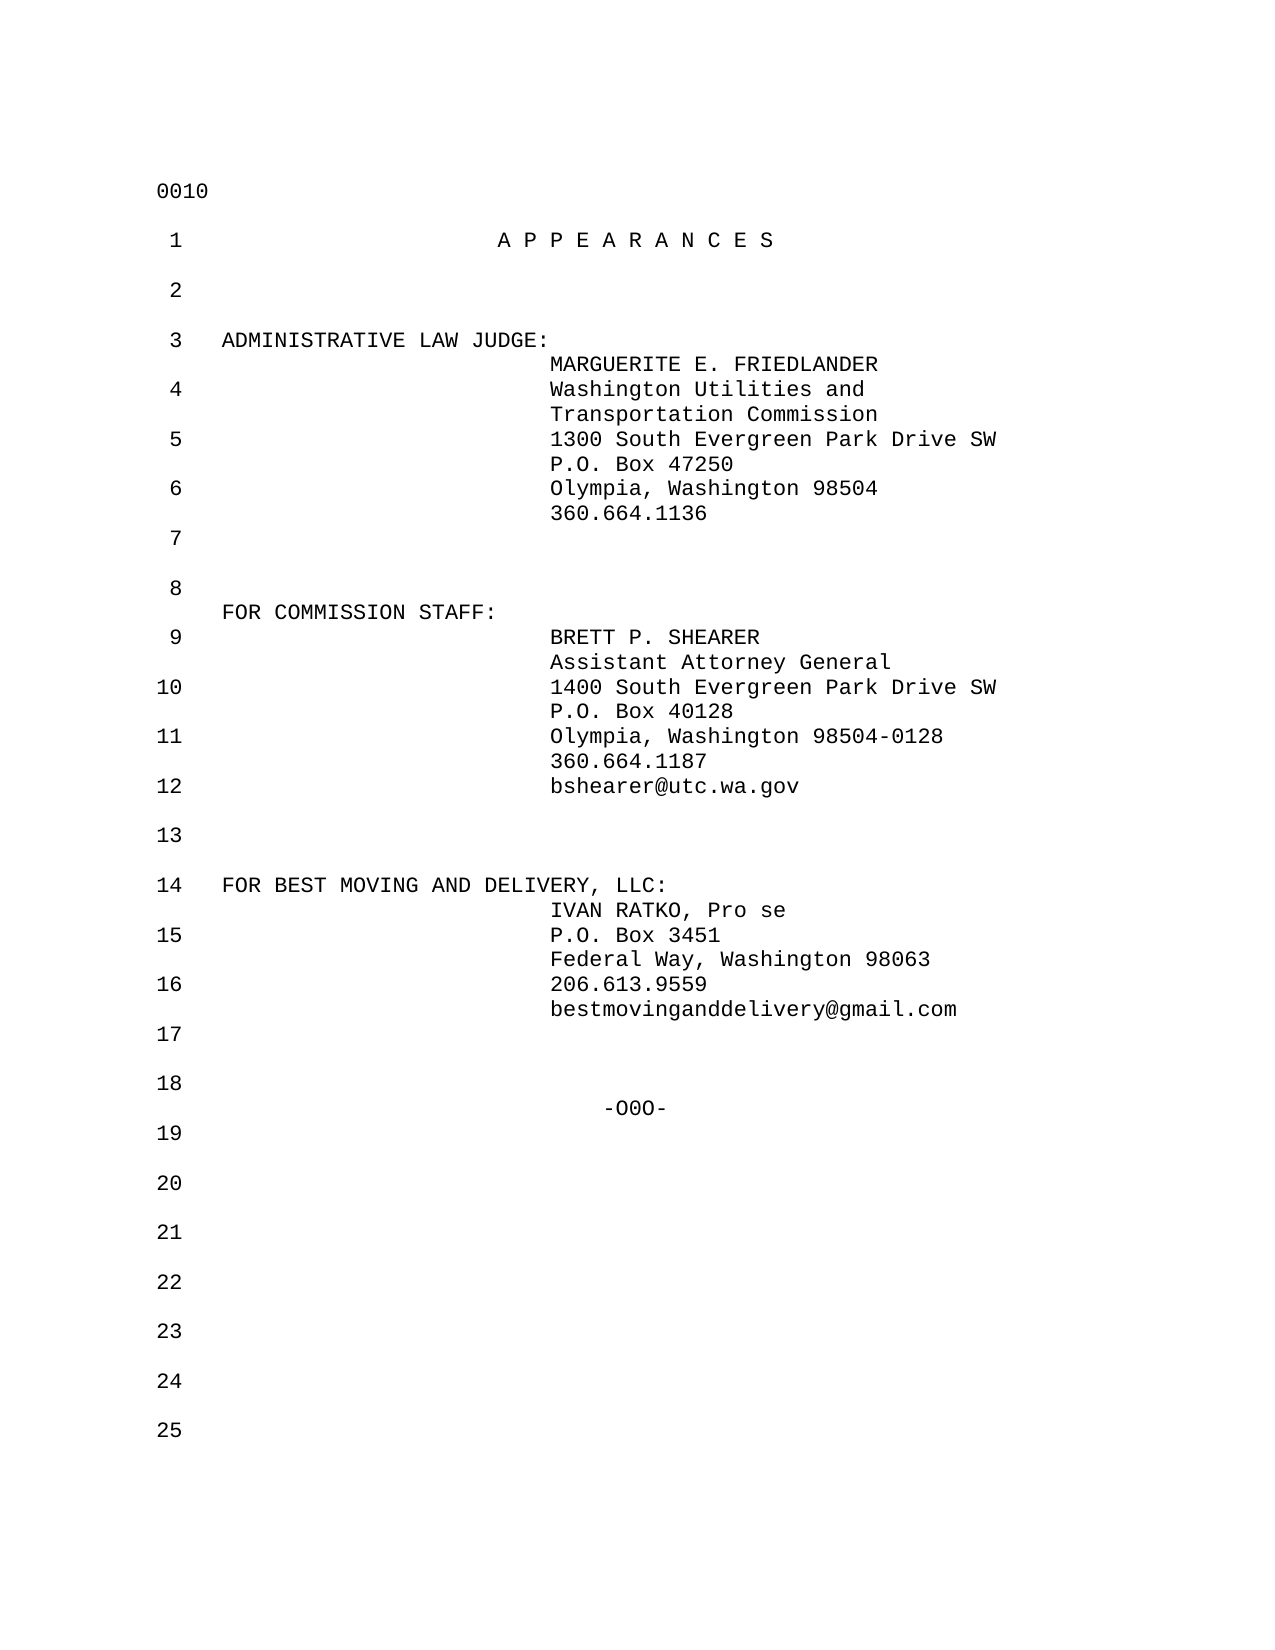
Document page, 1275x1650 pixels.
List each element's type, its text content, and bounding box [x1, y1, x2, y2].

text Assistant Attorney General [156, 651, 1119, 676]
text MARGUERITE E. FRIEDLANDER [156, 353, 1119, 378]
text P.O. Box 40128 [156, 701, 1119, 725]
text bestmovinganddelivery@gmail.com [156, 998, 1119, 1023]
text 1 A P P E A R A N C E S [156, 229, 1119, 254]
text 6 Olympia, Washington 98504 [156, 477, 1119, 502]
text 360.664.1136 [156, 502, 1119, 527]
text 12 bshearer@utc.wa.gov [156, 775, 1119, 800]
text 3 ADMINISTRATIVE LAW JUDGE: [156, 329, 1119, 353]
text 360.664.1187 [156, 750, 1119, 775]
text 13 [156, 824, 1119, 849]
text 4 Washington Utilities and [156, 378, 1119, 403]
text 22 [156, 1271, 1119, 1296]
text P.O. Box 47250 [156, 453, 1119, 477]
text Transportation Commission [156, 403, 1119, 428]
text 20 [156, 1172, 1119, 1196]
text 24 [156, 1370, 1119, 1395]
text 11 Olympia, Washington 98504-0128 [156, 725, 1119, 750]
text 8 [156, 577, 1119, 601]
text 5 1300 South Evergreen Park Drive SW [156, 428, 1119, 453]
text IVAN RATKO, Pro se [156, 899, 1119, 924]
text 18 [156, 1072, 1119, 1097]
text 0010 [156, 180, 1119, 205]
text 19 [156, 1122, 1119, 1147]
text 15 P.O. Box 3451 [156, 924, 1119, 948]
text 16 206.613.9559 [156, 973, 1119, 998]
text 7 [156, 527, 1119, 552]
text 14 FOR BEST MOVING AND DELIVERY, LLC: [156, 874, 1119, 899]
text 10 1400 South Evergreen Park Drive SW [156, 676, 1119, 701]
text 17 [156, 1023, 1119, 1048]
text FOR COMMISSION STAFF: [156, 601, 1119, 626]
text 25 [156, 1419, 1119, 1444]
text 9 BRETT P. SHEARER [156, 626, 1119, 651]
text Federal Way, Washington 98063 [156, 948, 1119, 973]
text 23 [156, 1320, 1119, 1345]
text -O0O- [156, 1097, 1119, 1122]
text 21 [156, 1221, 1119, 1246]
text 2 [156, 279, 1119, 304]
